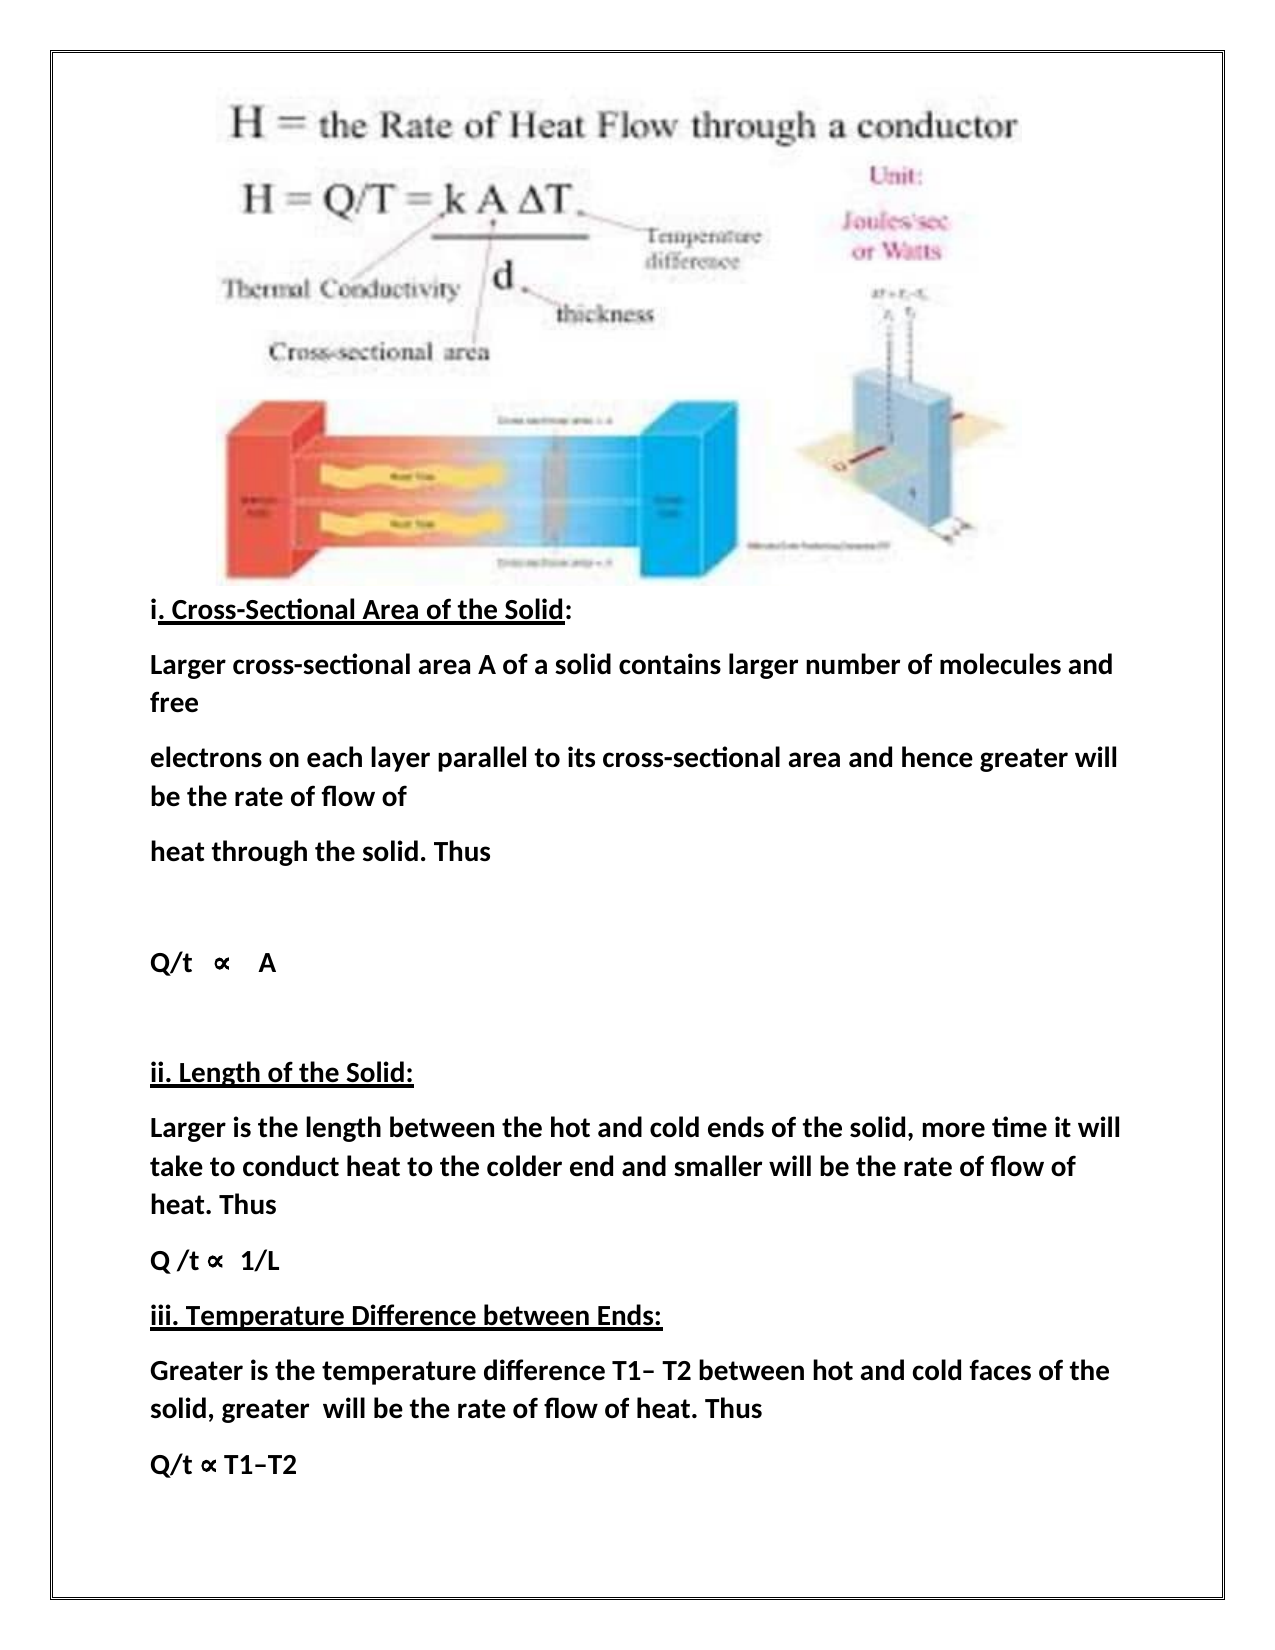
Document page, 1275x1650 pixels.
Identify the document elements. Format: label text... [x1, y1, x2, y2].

text Larger is the length between the hot and cold ends of the solid, more time it will take to conduct heat to the colder end and smaller will be the rate of flow of heat. Thus [150, 1109, 1125, 1222]
text i. Cross-Sectional Area of the Solid: [150, 591, 1125, 626]
picture [215, 76, 1022, 586]
text electrons on each layer parallel to its cross-sectional area and hence greater will be the rate of flow of [150, 739, 1125, 813]
text heat through the solid. Thus [150, 833, 1125, 869]
text ii. Length of the Solid: [150, 1054, 1125, 1090]
text Q/t ∝ A [150, 943, 1125, 979]
text Q /t ∝ 1/L [150, 1241, 1125, 1277]
text Q/t ∝ T1–T2 [150, 1446, 1125, 1482]
text Larger cross-sectional area A of a solid contains larger number of molecules and free [150, 646, 1125, 720]
text iii. Temperature Difference between Ends: [150, 1297, 1125, 1332]
text Greater is the temperature difference T1– T2 between hot and cold faces of the solid, greater will be the rate of flow of heat. Thus [150, 1352, 1125, 1426]
